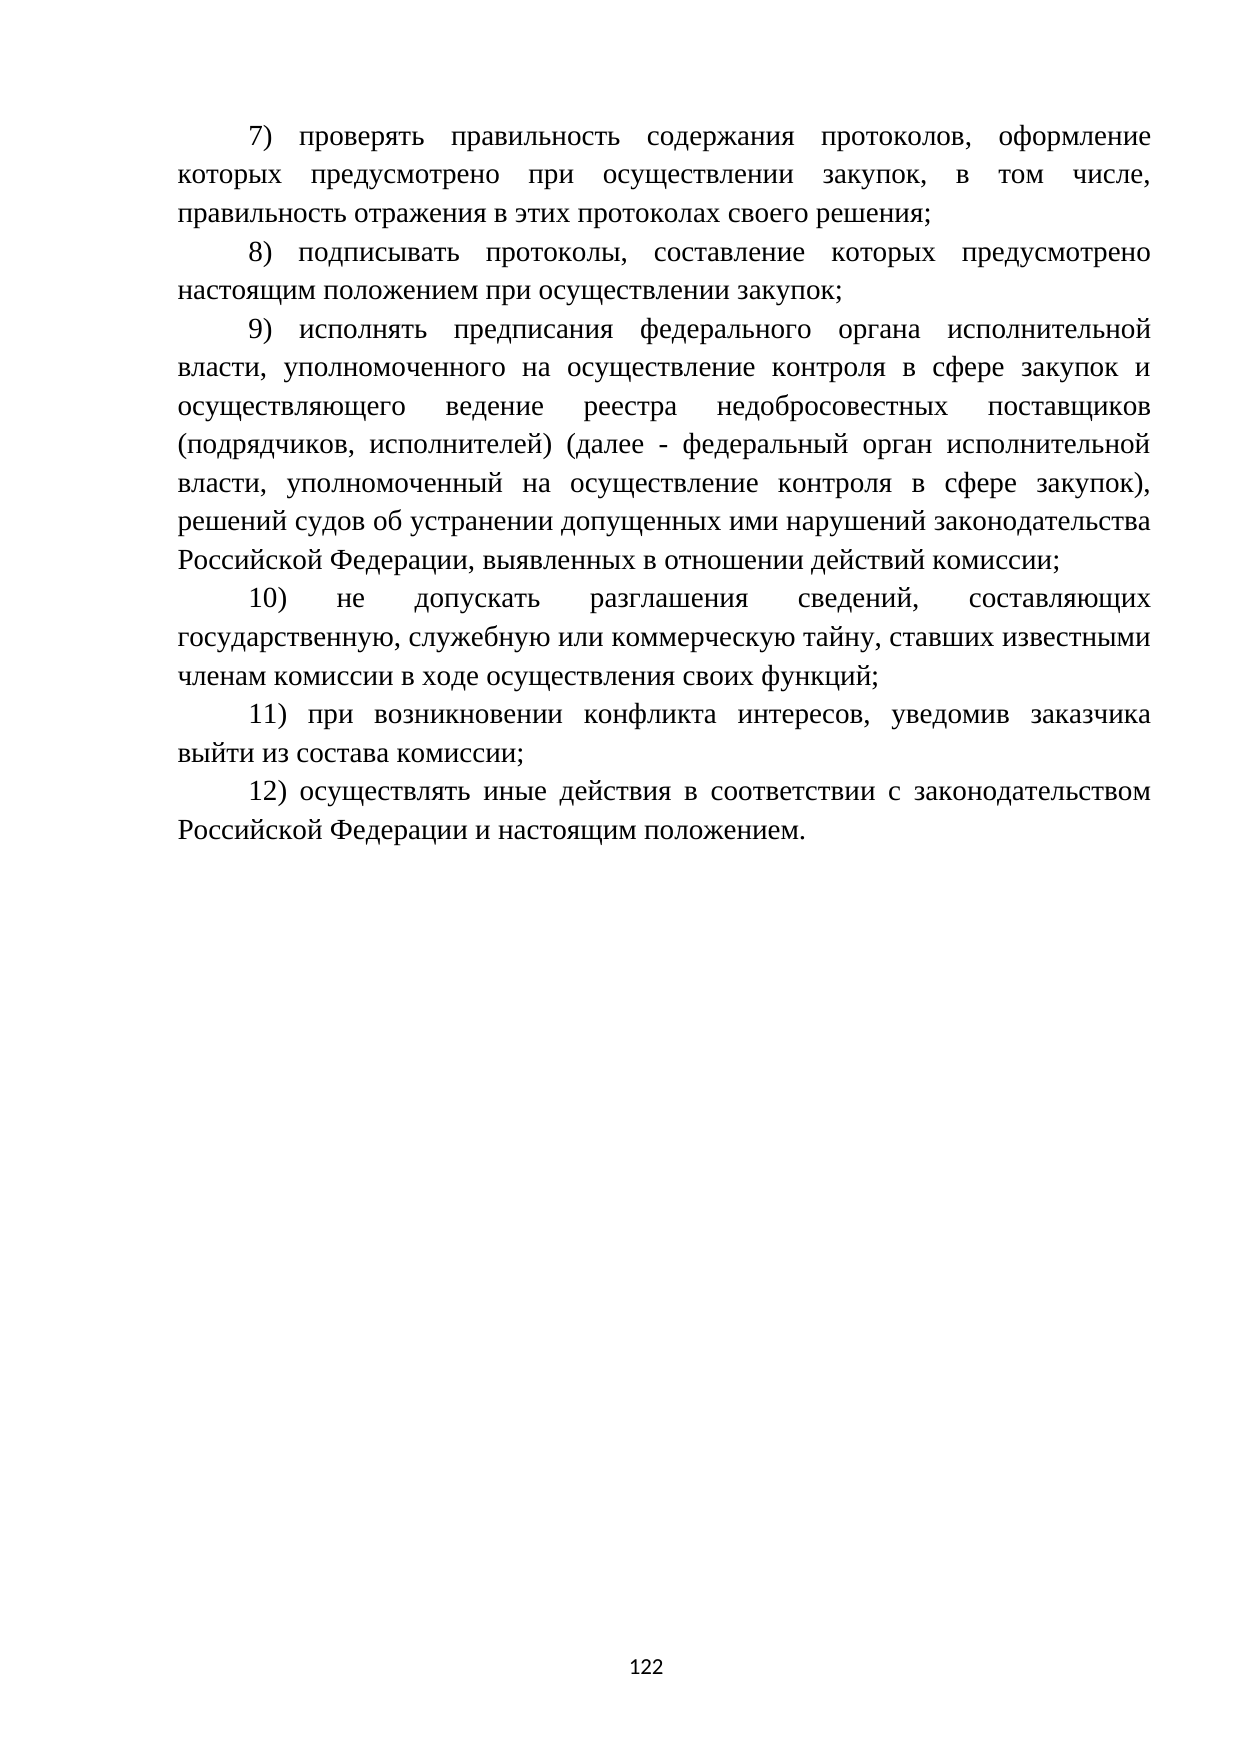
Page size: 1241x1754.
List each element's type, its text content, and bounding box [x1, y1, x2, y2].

text 11) при возникновении конфликта интересов, уведомив заказчика выйти из состава комиссии; [177, 696, 1152, 768]
text 8) подписывать протоколы, составление которых предусмотрено настоящим положением при осуществлении закупок; [177, 234, 1152, 306]
text 9) исполнять предписания федерального органа исполнительной власти, уполномоченного на осуществление контроля в сфере закупок и осуществляющего ведение реестра недобросовестных поставщиков (подрядчиков, исполнителей) (далее - федеральный орган исполнительной власти, уполномоченный на осуществление контроля в сфере закупок), решений судов об устранении допущенных ими нарушений законодательства Российской Федерации, выявленных в отношении действий комиссии; [177, 311, 1152, 576]
text 10) не допускать разглашения сведений, составляющих государственную, служебную или коммерческую тайну, ставших известными членам комиссии в ходе осуществления своих функций; [177, 581, 1152, 691]
text 7) проверять правильность содержания протоколов, оформление которых предусмотрено при осуществлении закупок, в том числе, правильность отражения в этих протоколах своего решения; [177, 118, 1152, 229]
text 12) осуществлять иные действия в соответствии с законодательством Российской Федерации и настоящим положением. [177, 773, 1152, 845]
